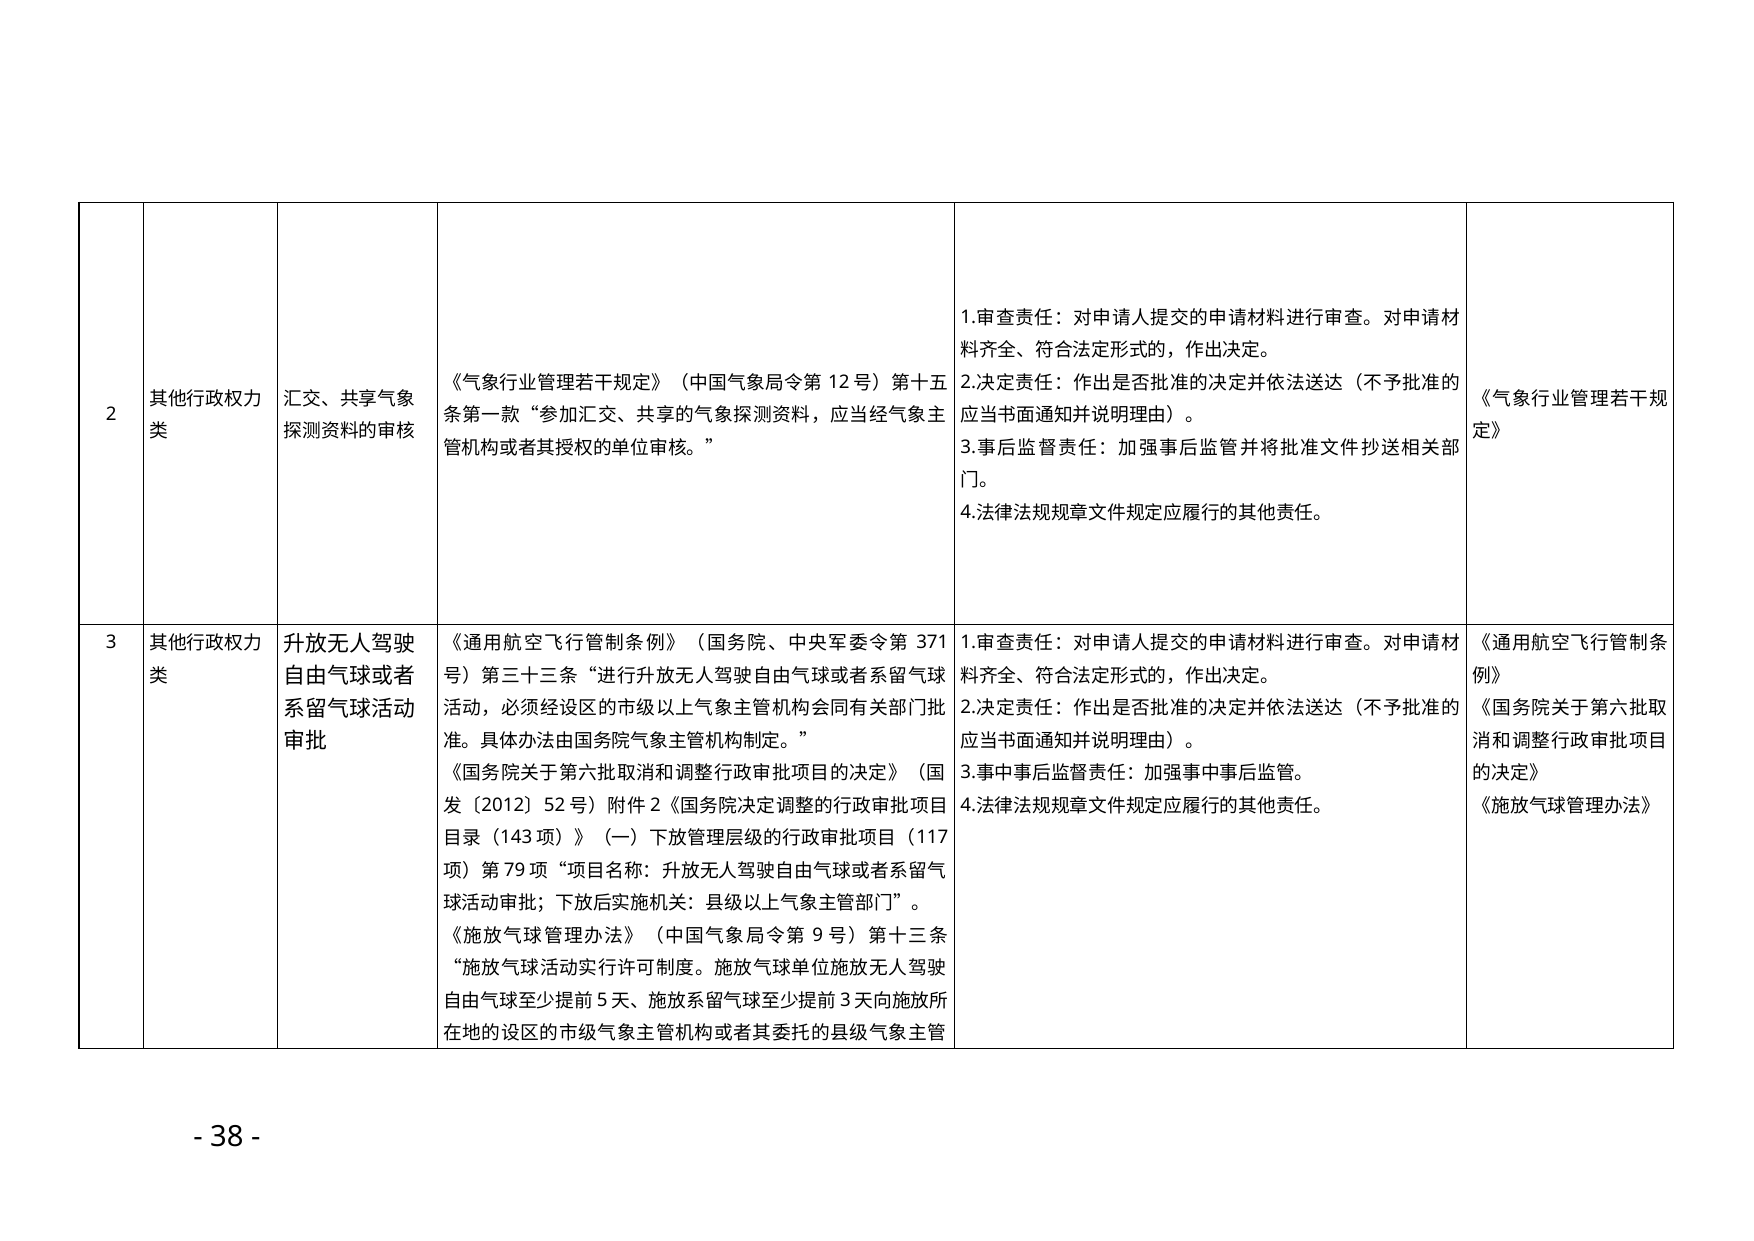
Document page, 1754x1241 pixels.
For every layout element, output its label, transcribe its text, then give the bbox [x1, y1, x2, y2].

table_cell 3 [80, 625, 143, 1048]
table_cell 《气象行业管理若干规定》 [1467, 203, 1673, 624]
table_cell 1.审查责任：对申请人提交的申请材料进行审查。对申请材料齐全、符合法定形式的，作出决定。 2.决定责任：作出是否批准的决定并依法送达（不予批准的应当书面通知并说明理由）。 3.事后监督责任：加强事后监管并将批准文件抄送相关部门。 4.法律法规规章文件规定应履行的其他责任。 [955, 203, 1466, 624]
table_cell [438, 625, 954, 1048]
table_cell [955, 625, 1466, 1048]
table_cell 《气象行业管理若干规定》（中国气象局令第12号）第十五条第一款“参加汇交、共享的气象探测资料，应当经气象主管机构或者其授权的单位审核。” [438, 203, 954, 624]
table_cell 2 [80, 203, 143, 624]
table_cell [278, 625, 437, 1048]
table_cell 其他行政权力类 [144, 203, 277, 624]
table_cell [1467, 625, 1673, 1048]
table_cell 汇交、共享气象探测资料的审核 [278, 203, 437, 624]
table_cell 其他行政权力类 [144, 625, 277, 1048]
